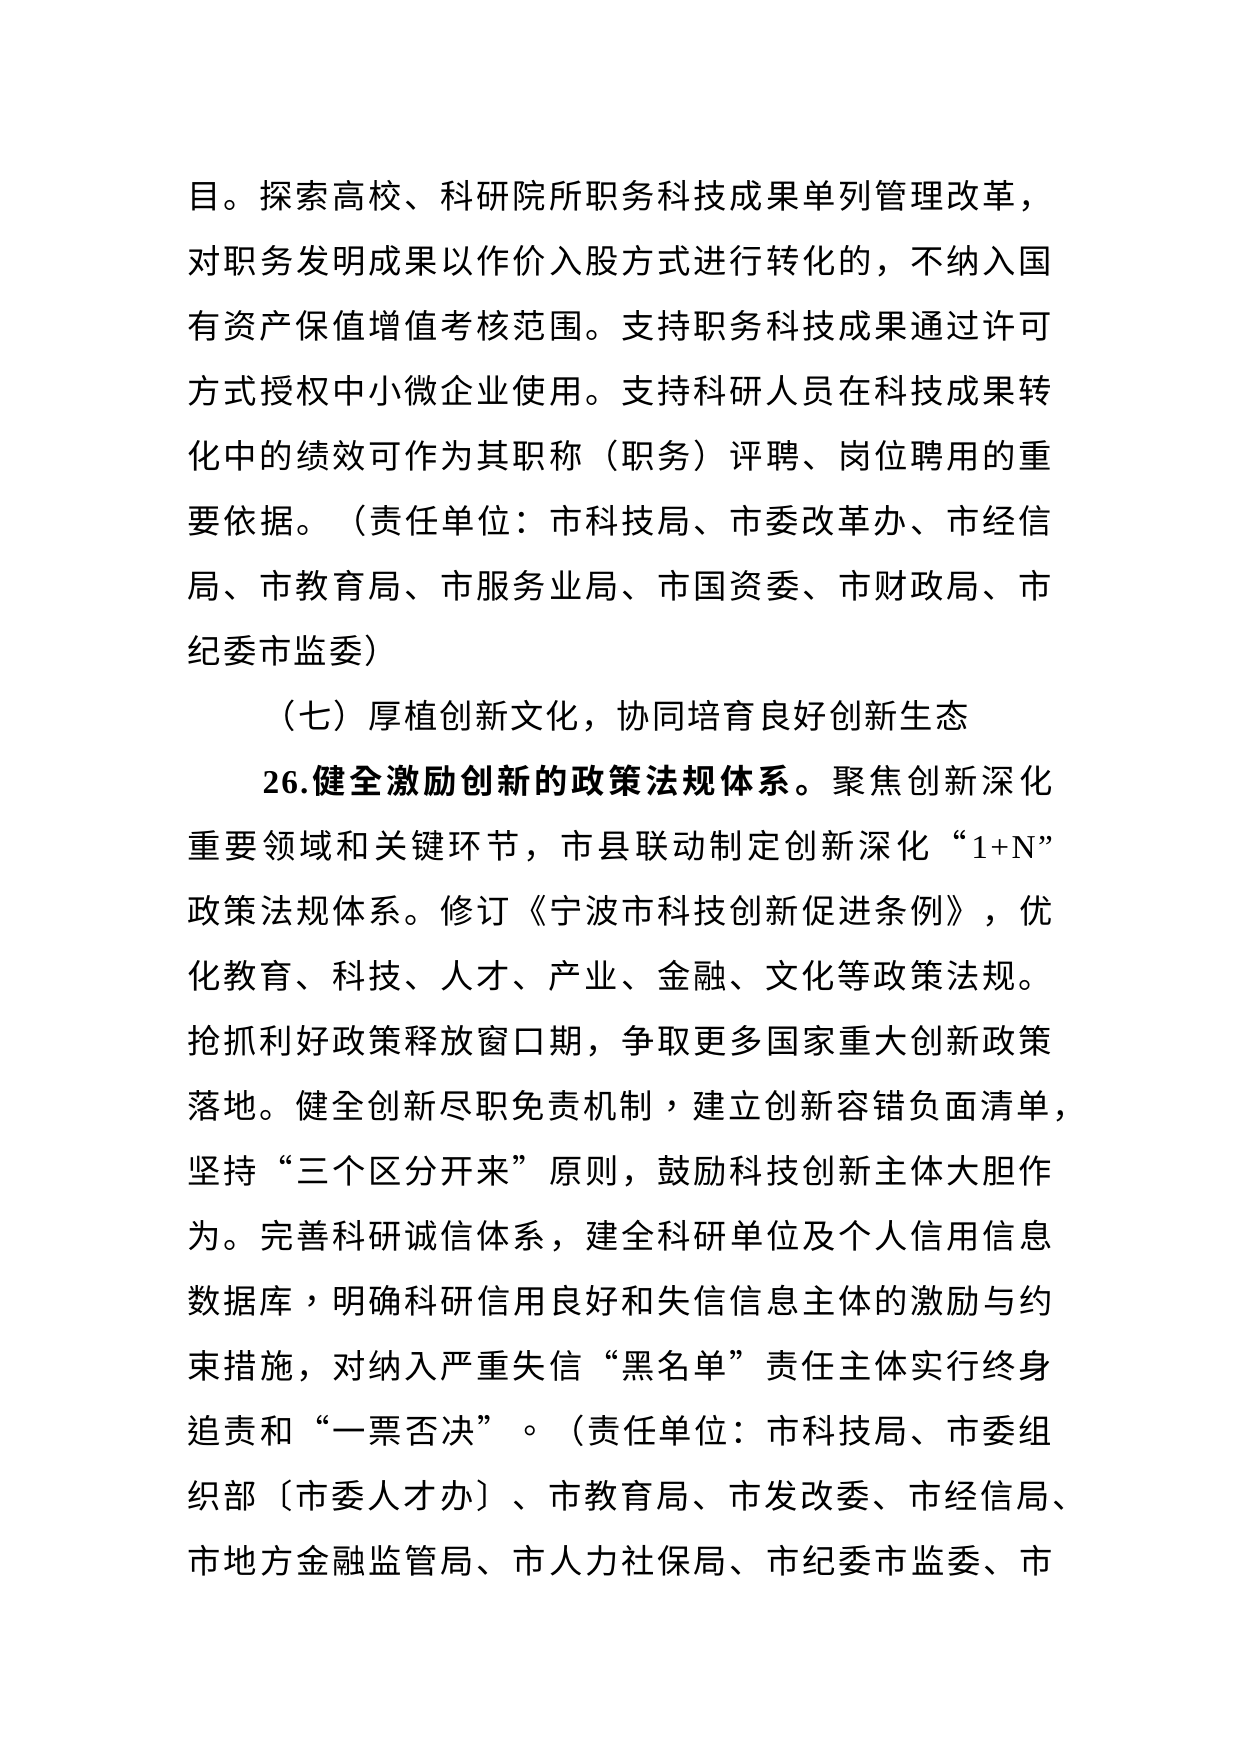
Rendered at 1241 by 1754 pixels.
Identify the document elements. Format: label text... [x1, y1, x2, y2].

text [187, 162, 1053, 682]
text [187, 747, 1053, 1592]
text （七）厚植创新文化，协同培育良好创新生态 [187, 682, 1053, 747]
